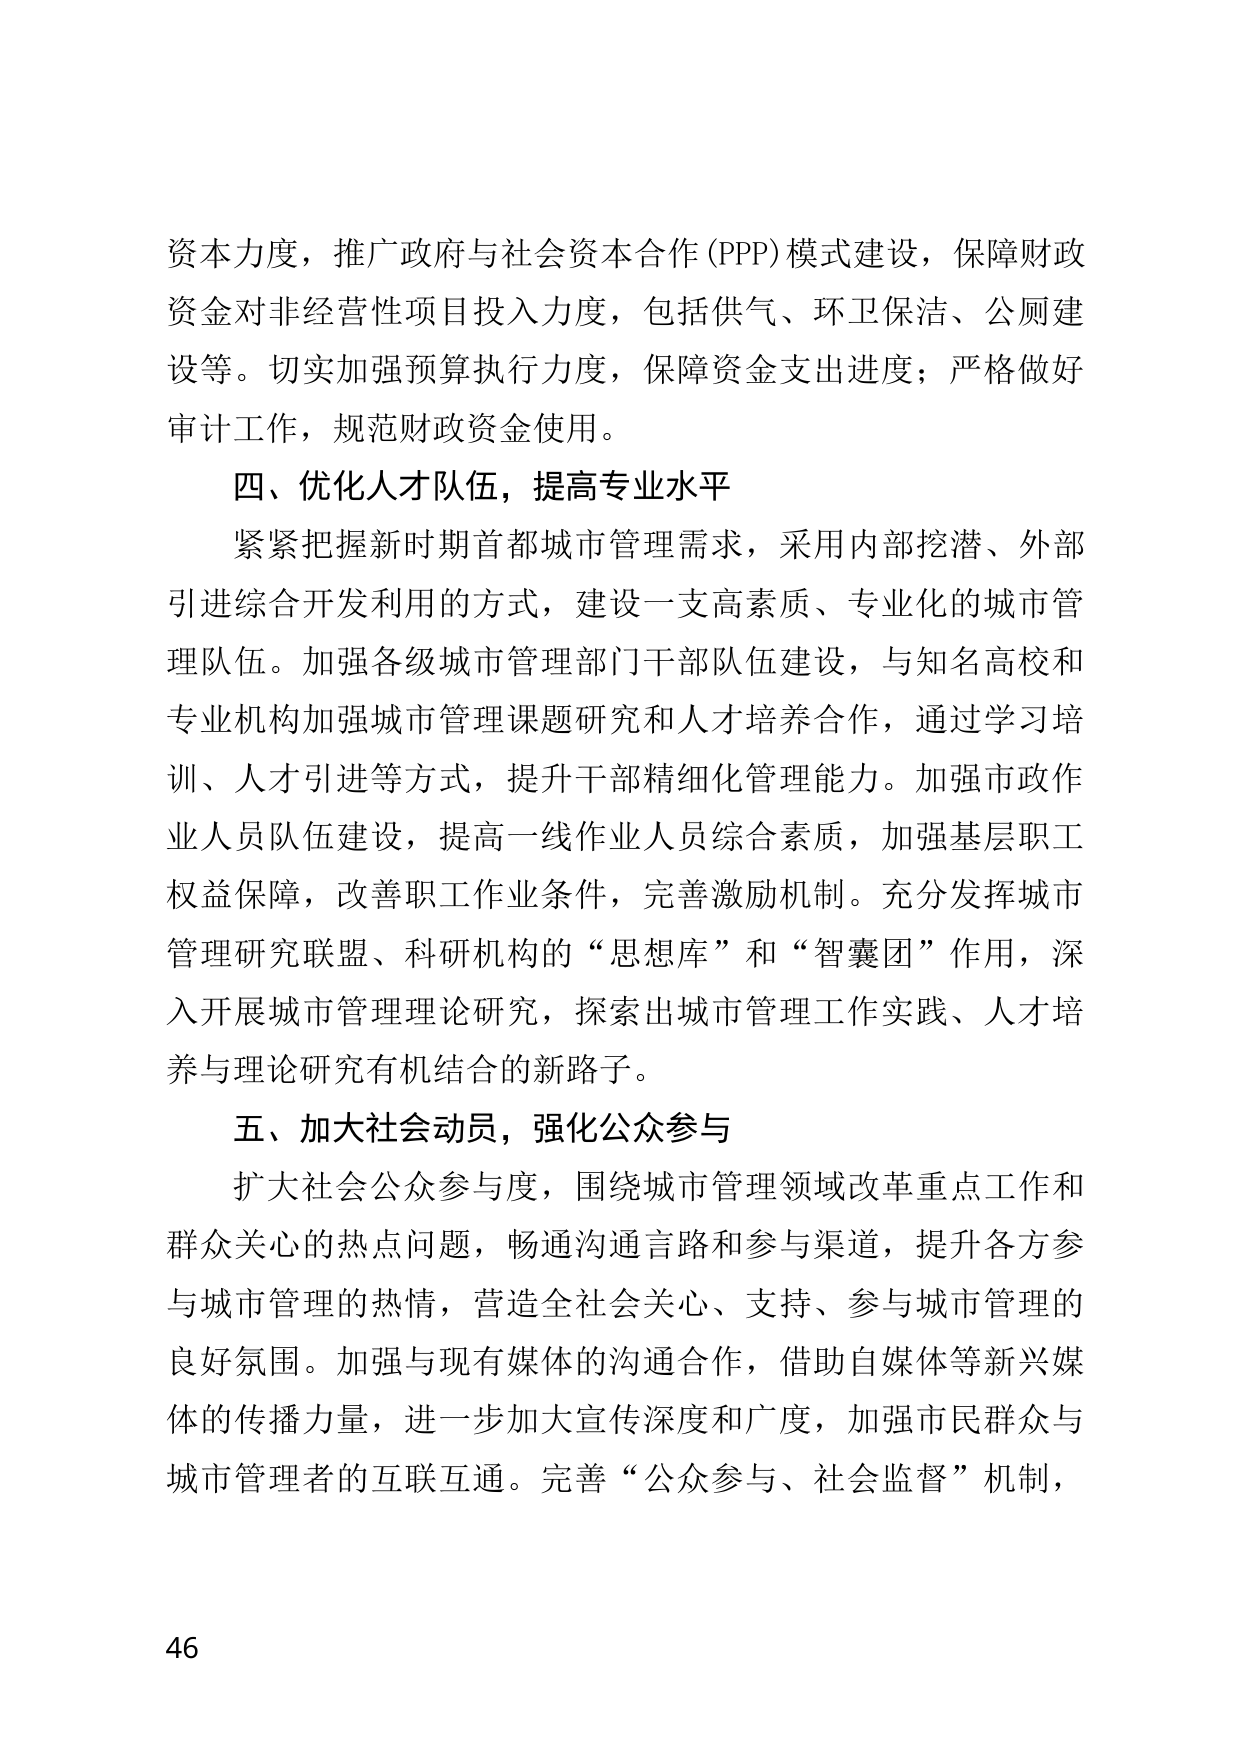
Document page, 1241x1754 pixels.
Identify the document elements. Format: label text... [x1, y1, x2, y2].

text 五、加大社会动员，强化公众参与 [165, 1093, 1087, 1152]
text 四、优化人才队伍，提高专业水平 [165, 452, 1087, 510]
text 紧紧把握新时期首都城市管理需求，采用内部挖潜、外部引进综合开发利用的方式，建设一支高素质、专业化的城市管理队伍。加强各级城市管理部门干部队伍建设，与知名高校和专业机构加强城市管理课题研究和人才培养合作，通过学习培训、人才引进等方式，提升干部精细化管理能力。加强市政作业人员队伍建设，提高一线作业人员综合素质，加强基层职工权益保障，改善职工作业条件，完善激励机制。充分发挥城市管理研究联盟、科研机构的“思想库”和“智囊团”作用，深入开展城市管理理论研究，探索出城市管理工作实践、人才培养与理论研究有机结合的新路子。 [165, 510, 1087, 1093]
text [165, 218, 1087, 452]
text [165, 1152, 1087, 1502]
